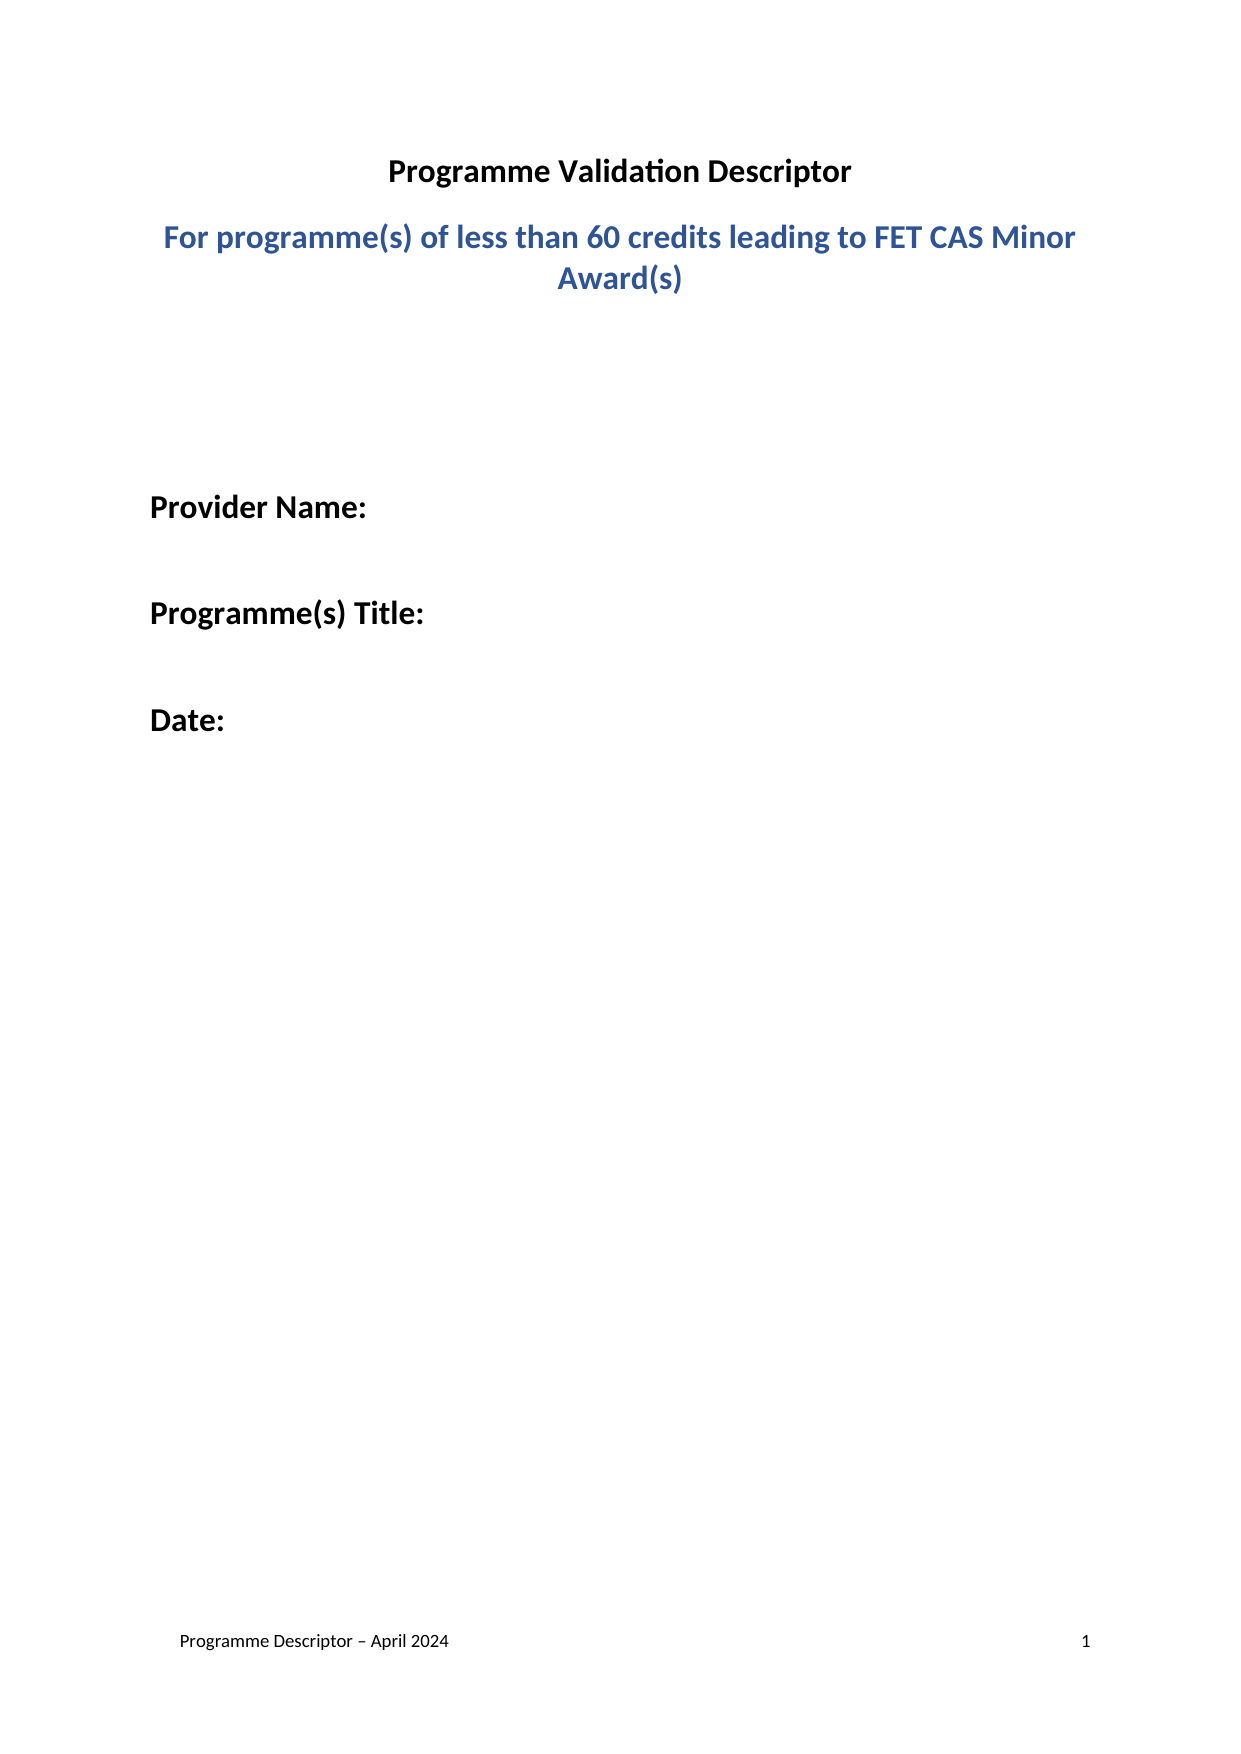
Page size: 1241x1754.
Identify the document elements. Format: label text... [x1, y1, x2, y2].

text For programme(s) of less than 60 credits leading to FET CAS Minor Award(s) [150, 216, 1090, 298]
text Programme Validation Descriptor [150, 150, 1090, 191]
text Programme(s) Title: [150, 592, 1090, 633]
text Provider Name: [150, 486, 1090, 526]
text Date: [150, 698, 1090, 739]
